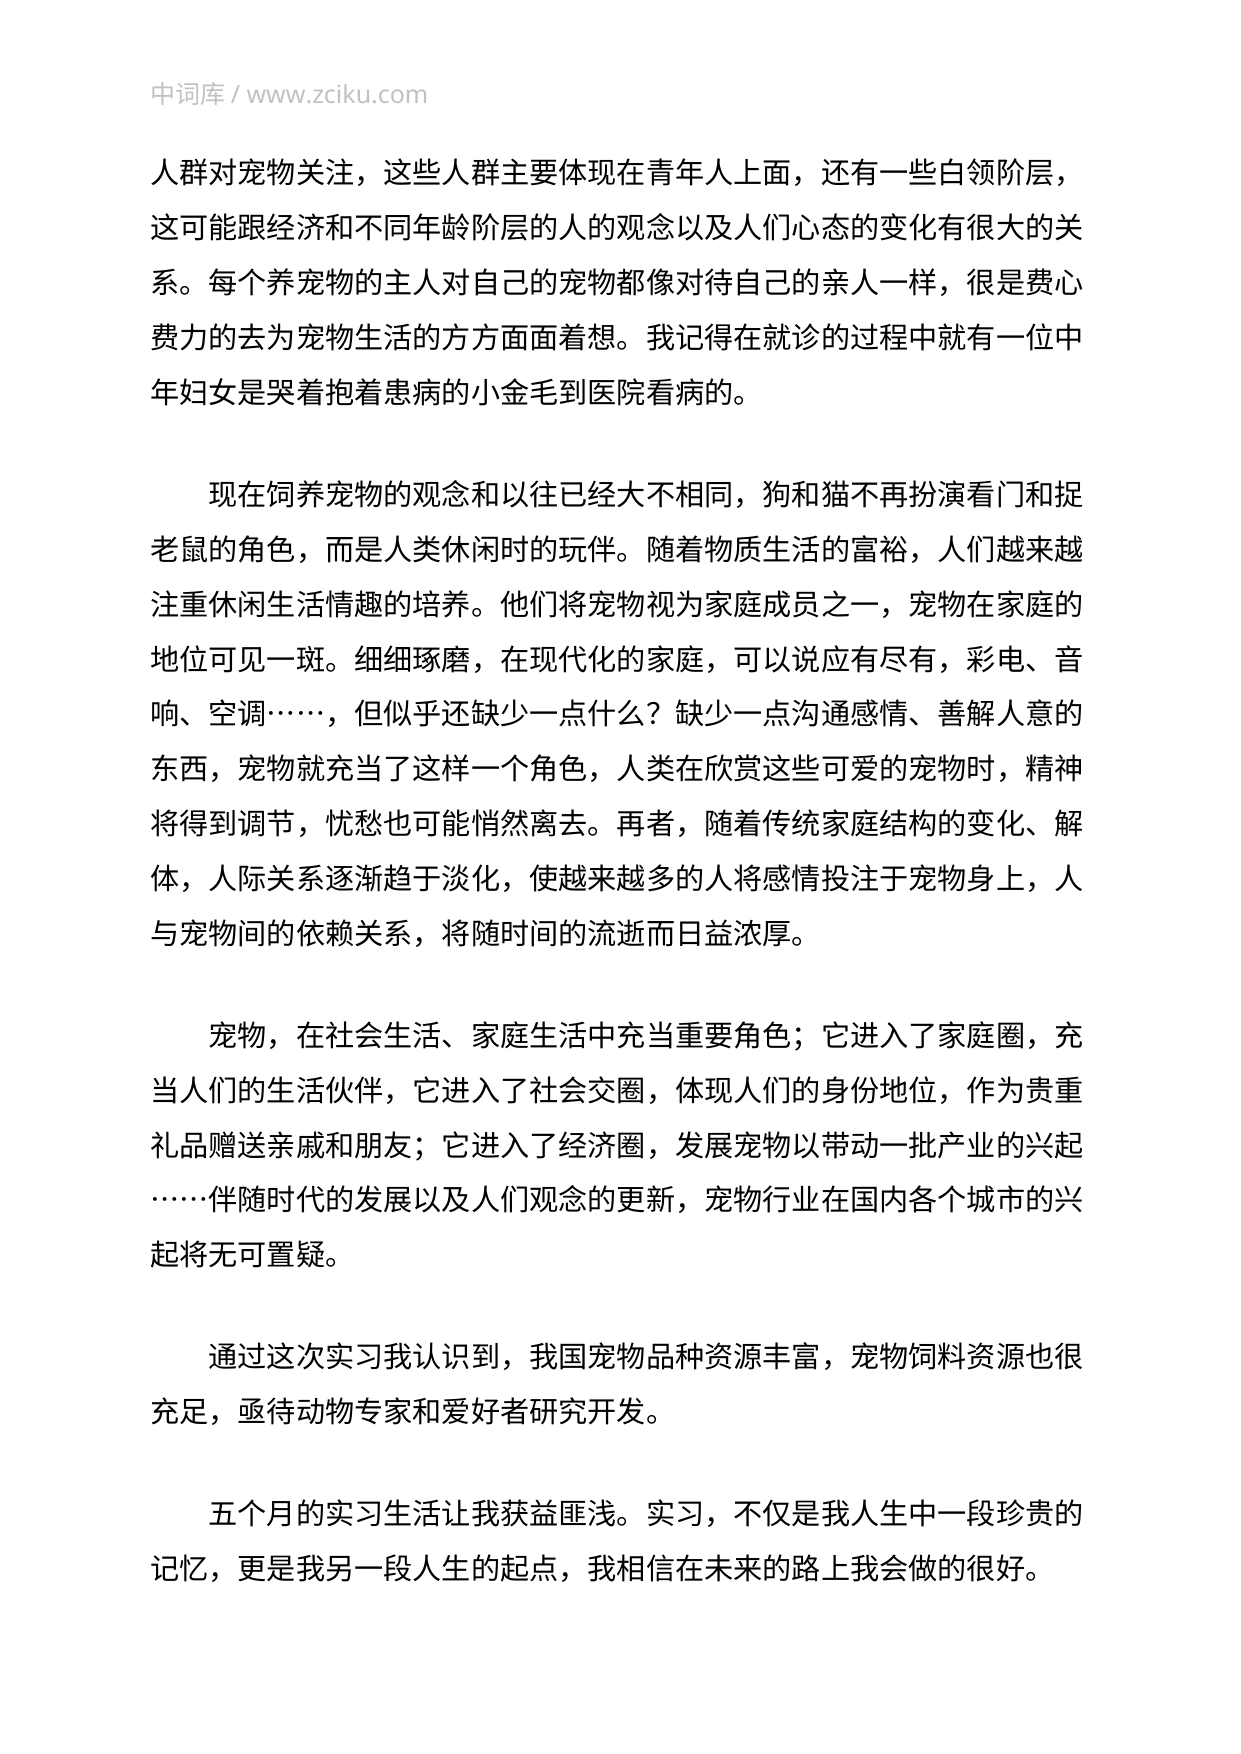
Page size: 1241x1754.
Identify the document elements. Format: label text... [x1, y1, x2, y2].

text 现在饲养宠物的观念和以往已经大不相同，狗和猫不再扮演看门和捉老鼠的角色，而是人类休闲时的玩伴。随着物质生活的富裕，人们越来越注重休闲生活情趣的培养。他们将宠物视为家庭成员之一，宠物在家庭的地位可见一斑。细细琢磨，在现代化的家庭，可以说应有尽有，彩电、音响、空调……，但似乎还缺少一点什么？缺少一点沟通感情、善解人意的东西，宠物就充当了这样一个角色，人类在欣赏这些可爱的宠物时，精神将得到调节，忧愁也可能悄然离去。再者，随着传统家庭结构的变化、解体，人际关系逐渐趋于淡化，使越来越多的人将感情投注于宠物身上，人与宠物间的依赖关系，将随时间的流逝而日益浓厚。 [150, 471, 1090, 953]
text 宠物，在社会生活、家庭生活中充当重要角色；它进入了家庭圈，充当人们的生活伙伴，它进入了社会交圈，体现人们的身份地位，作为贵重礼品赠送亲戚和朋友；它进入了经济圈，发展宠物以带动一批产业的兴起……伴随时代的发展以及人们观念的更新，宠物行业在国内各个城市的兴起将无可置疑。 [150, 1012, 1090, 1274]
text 通过这次实习我认识到，我国宠物品种资源丰富，宠物饲料资源也很充足，亟待动物专家和爱好者研究开发。 [150, 1334, 1090, 1431]
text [150, 150, 1090, 412]
text 五个月的实习生活让我获益匪浅。实习，不仅是我人生中一段珍贵的记忆，更是我另一段人生的起点，我相信在未来的路上我会做的很好。 [150, 1490, 1090, 1587]
